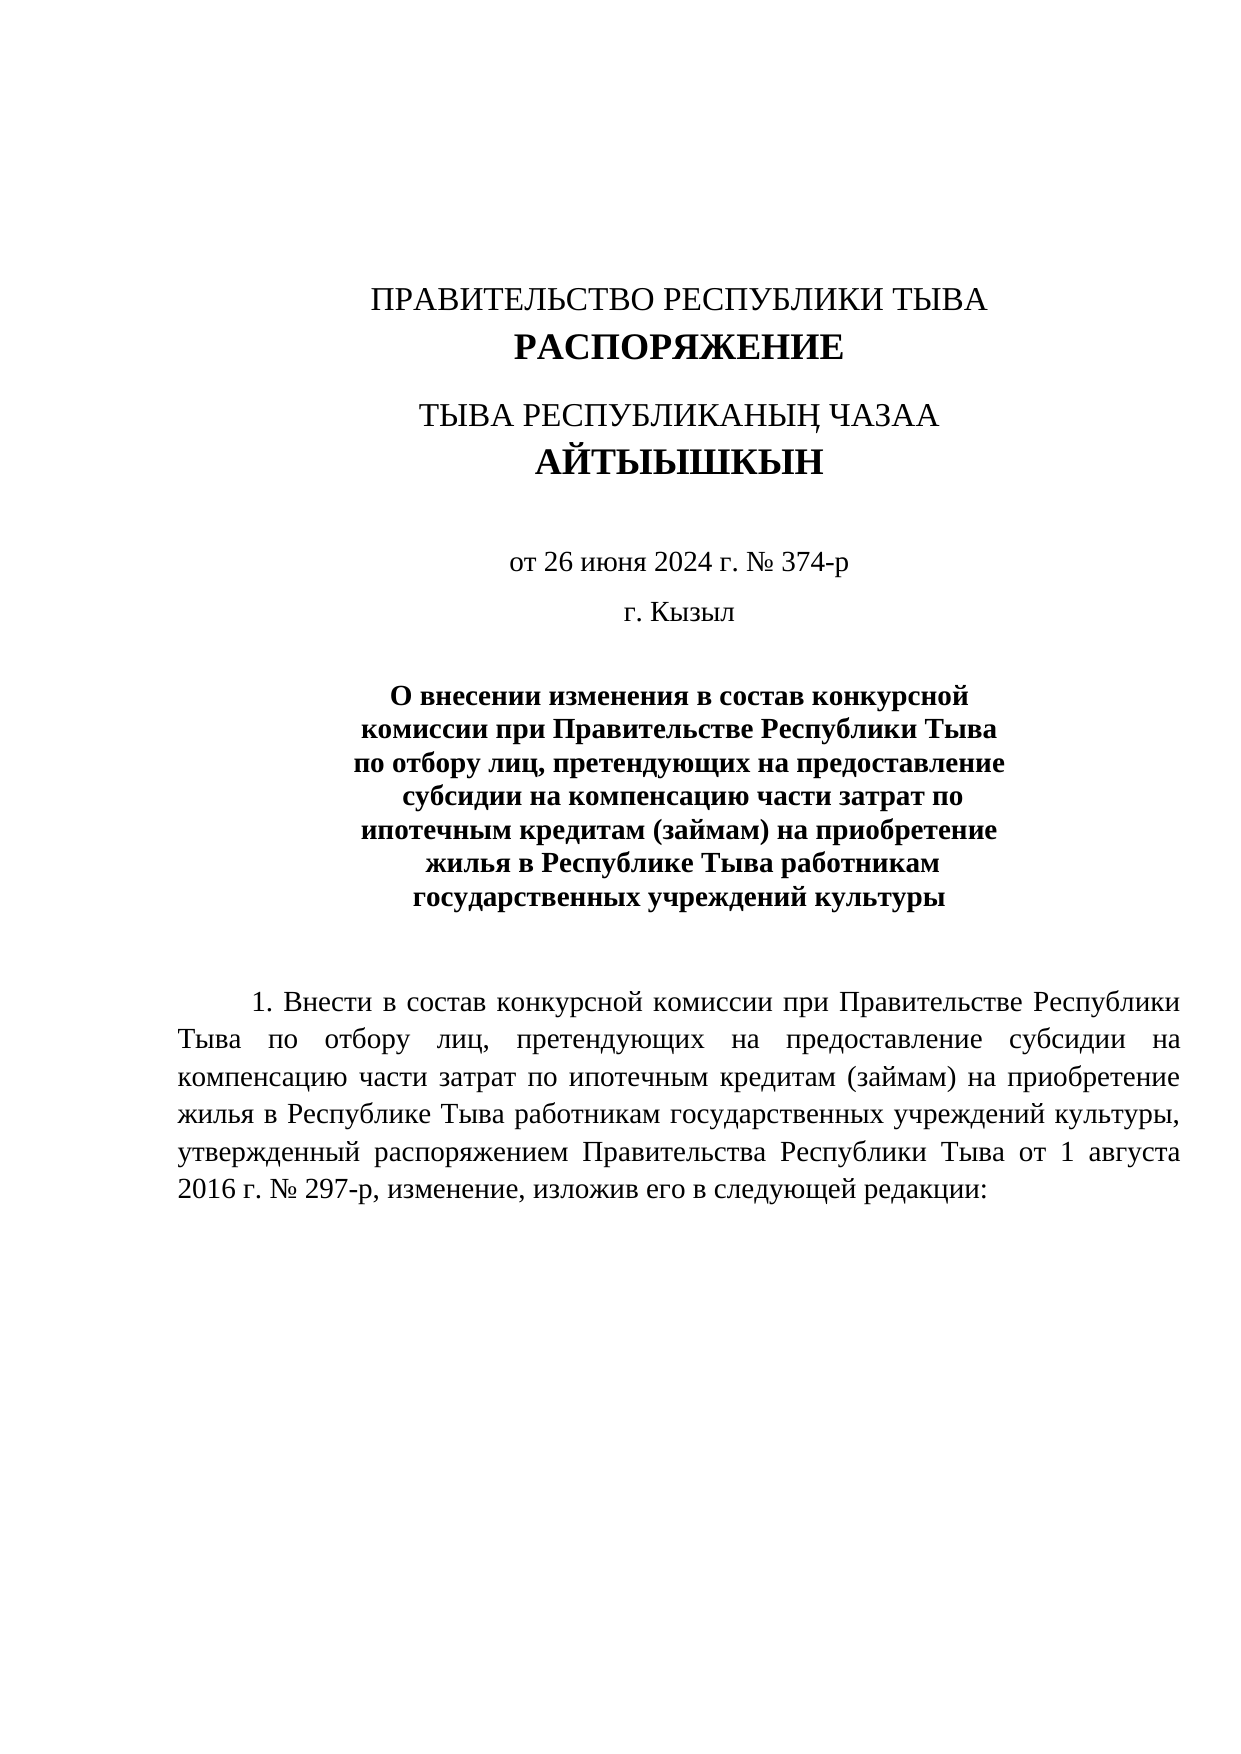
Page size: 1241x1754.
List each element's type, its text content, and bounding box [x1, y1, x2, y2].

title О внесении изменения в состав конкурсной [177, 678, 1181, 711]
text 1. Внести в состав конкурсной комиссии при Правительстве Республики Тыва по отбору лиц, претендующих на предоставление субсидии на компенсацию части затрат по ипотечным кредитам (займам) на приобретение жилья в Республике Тыва работникам государственных учреждений культуры, утвержденный распоряжением Правительства Республики Тыва от 1 августа 2016 г. № 297-р, изменение, изложив его в следующей редакции: [177, 980, 1181, 1205]
title жилья в Республике Тыва работникам [177, 846, 1181, 879]
title ипотечным кредитам (займам) на приобретение [177, 812, 1181, 846]
text от 26 июня 2024 г. № 374-р [177, 544, 1181, 577]
text ПРАВИТЕЛЬСТВО РЕСПУБЛИКИ ТЫВА РАСПОРЯЖЕНИЕ [177, 280, 1181, 368]
title государственных учреждений культуры [177, 879, 1181, 913]
title субсидии на компенсацию части затрат по [177, 778, 1181, 812]
text г. Кызыл [177, 594, 1181, 627]
title по отбору лиц, претендующих на предоставление [177, 745, 1181, 778]
text ТЫВА РЕСПУБЛИКАНЫӉ ЧАЗАА АЙТЫЫШКЫН [177, 395, 1181, 483]
title комиссии при Правительстве Республики Тыва [177, 711, 1181, 745]
